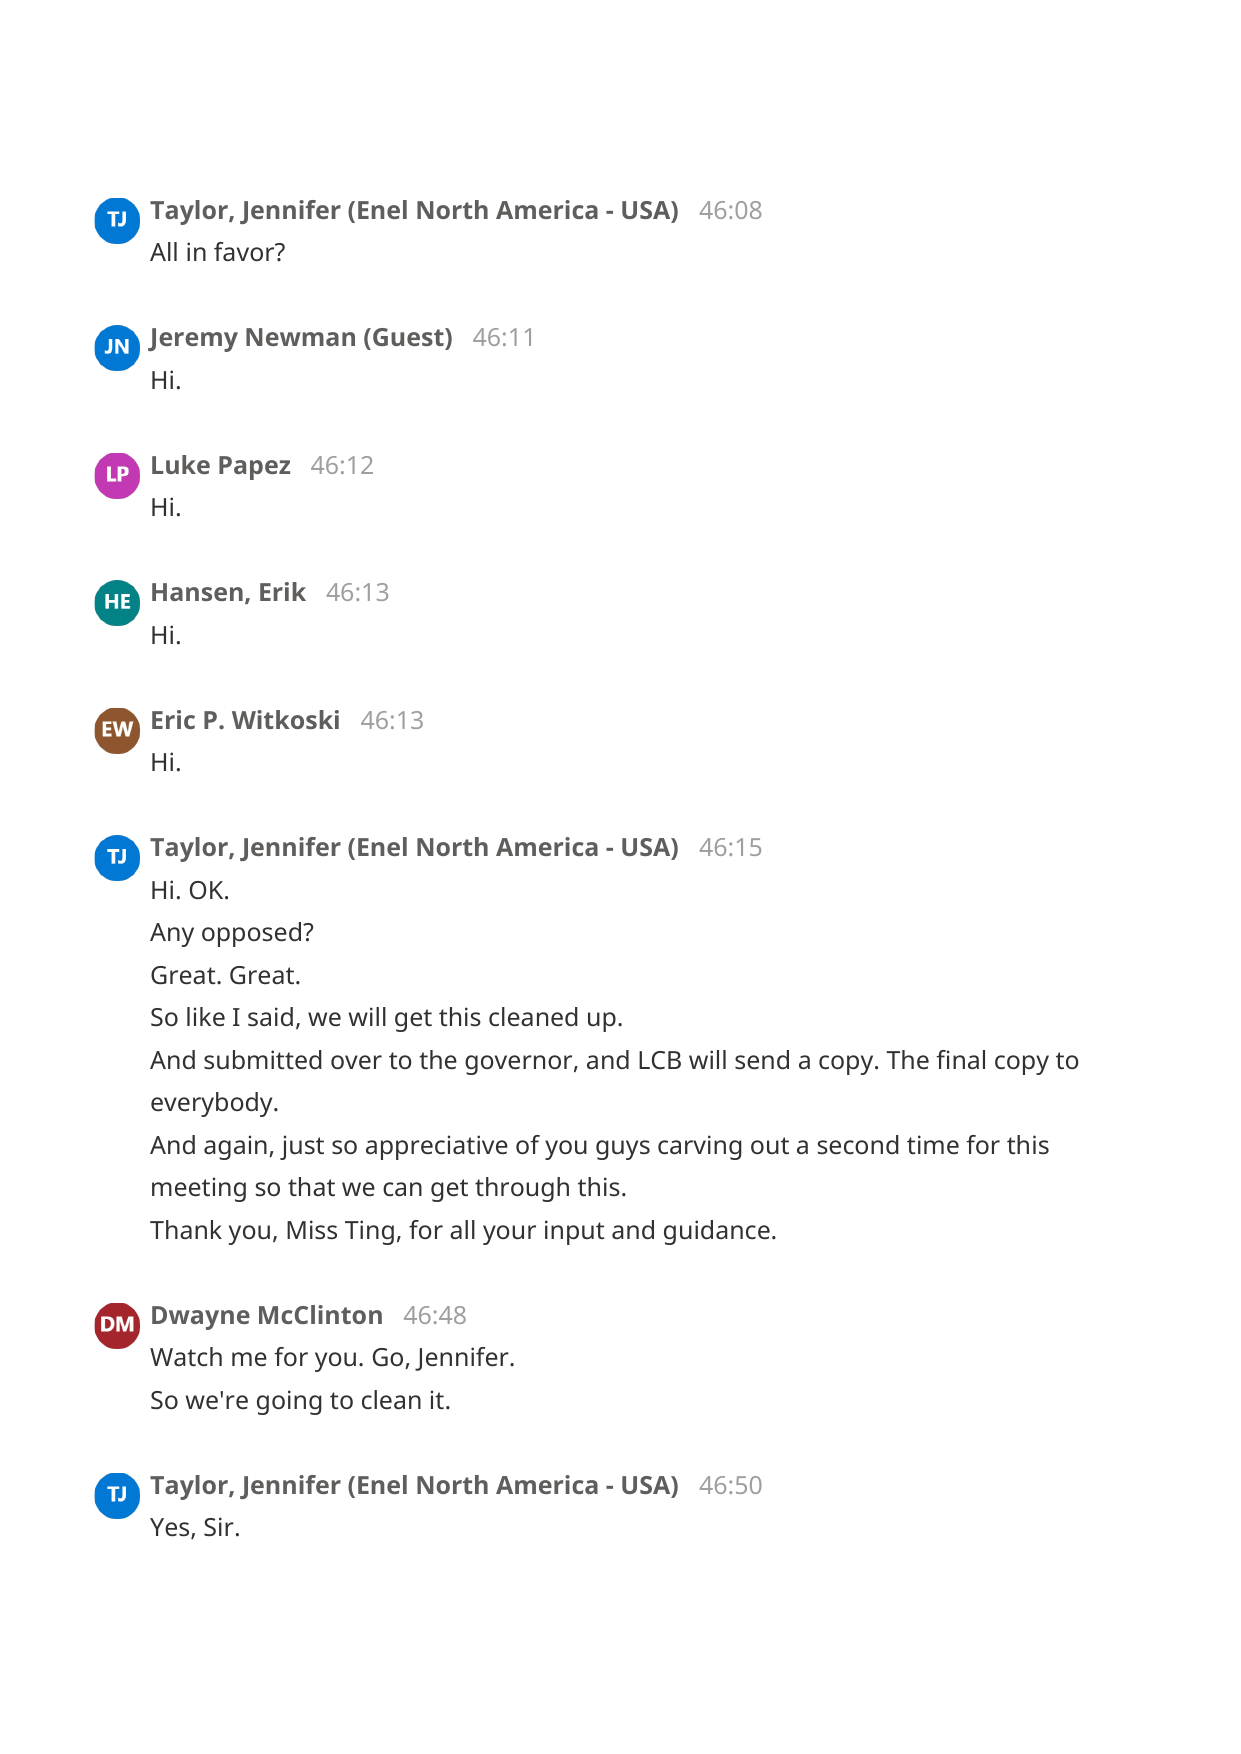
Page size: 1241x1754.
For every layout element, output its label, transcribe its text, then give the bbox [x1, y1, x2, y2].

picture [94, 580, 140, 626]
text Luke Papez 46:12 Hi. [150, 405, 1090, 524]
text Jeremy Newman (Guest) 46:11 Hi. [150, 277, 1090, 397]
picture [94, 198, 140, 244]
text Hansen, Erik 46:13 Hi. [150, 532, 1090, 652]
text Taylor, Jennifer (Enel North America - USA) 46:50 Yes, Sir. [150, 1425, 1090, 1544]
picture [94, 325, 140, 371]
text Taylor, Jennifer (Enel North America - USA) 46:15 Hi. OK. Any opposed? Great. Great. So like I said, we will get this cleaned up. And submitted over to the governor, and LCB will send a copy. The final copy to everybody. And again, just so appreciative of you guys carving out a second time for this meeting so that we can get through this. Thank you, Miss Ting, for all your input and guidance. [150, 787, 1090, 1247]
text Dwayne McClinton 46:48 Watch me for you. Go, Jennifer. So we're going to clean it. [150, 1255, 1090, 1417]
text Eric P. Witkoski 46:13 Hi. [150, 660, 1090, 779]
text Taylor, Jennifer (Enel North America - USA) 46:08 All in favor? [150, 150, 1090, 269]
picture [94, 453, 140, 499]
picture [94, 1303, 140, 1349]
picture [94, 708, 140, 754]
picture [94, 1473, 140, 1519]
picture [94, 835, 140, 881]
